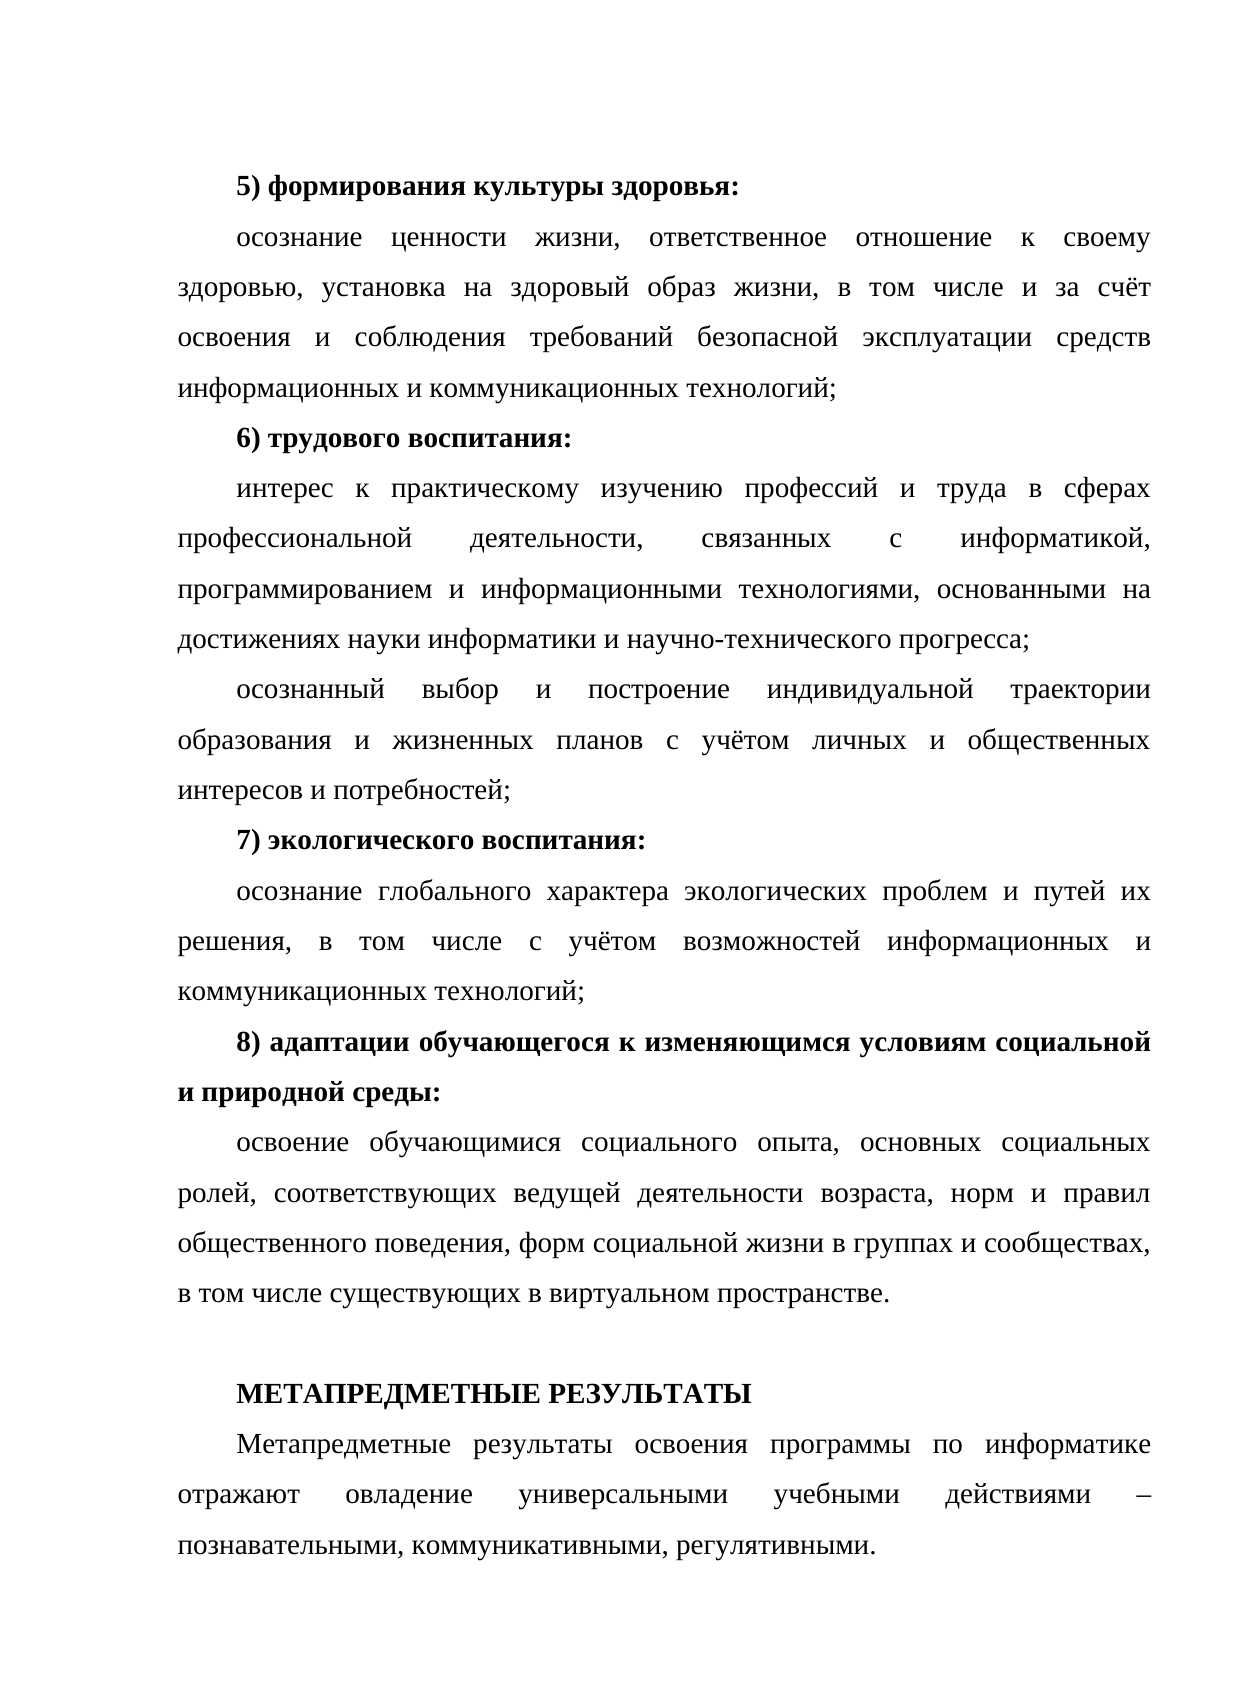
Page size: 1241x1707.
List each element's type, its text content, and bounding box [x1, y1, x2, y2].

text 6) трудового воспитания: [177, 420, 1152, 453]
text 7) экологического воспитания: [177, 822, 1152, 856]
text осознанный выбор и построение индивидуальной траектории образования и жизненных планов с учётом личных и общественных интересов и потребностей; [177, 672, 1152, 806]
text МЕТАПРЕДМЕТНЫЕ РЕЗУЛЬТАТЫ [177, 1376, 1152, 1409]
text осознание глобального характера экологических проблем и путей их решения, в том числе с учётом возможностей информационных и коммуникационных технологий; [177, 873, 1152, 1007]
text осознание ценности жизни, ответственное отношение к своему здоровью, установка на здоровый образ жизни, в том числе и за счёт освоения и соблюдения требований безопасной эксплуатации средств информационных и коммуникационных технологий; [177, 219, 1152, 403]
text 5) формирования культуры здоровья: [177, 168, 1152, 202]
text Метапредметные результаты освоения программы по информатике отражают овладение универсальными учебными действиями – познавательными, коммуникативными, регулятивными. [177, 1426, 1152, 1560]
text 8) адаптации обучающегося к изменяющимся условиям социальной и природной среды: [177, 1024, 1152, 1108]
text освоение обучающимися социального опыта, основных социальных ролей, соответствующих ведущей деятельности возраста, норм и правил общественного поведения, форм социальной жизни в группах и сообществах, в том числе существующих в виртуальном пространстве. [177, 1124, 1152, 1309]
text интерес к практическому изучению профессий и труда в сферах профессиональной деятельности, связанных с информатикой, программированием и информационными технологиями, основанными на достижениях науки информатики и научно-технического прогресса; [177, 470, 1152, 655]
